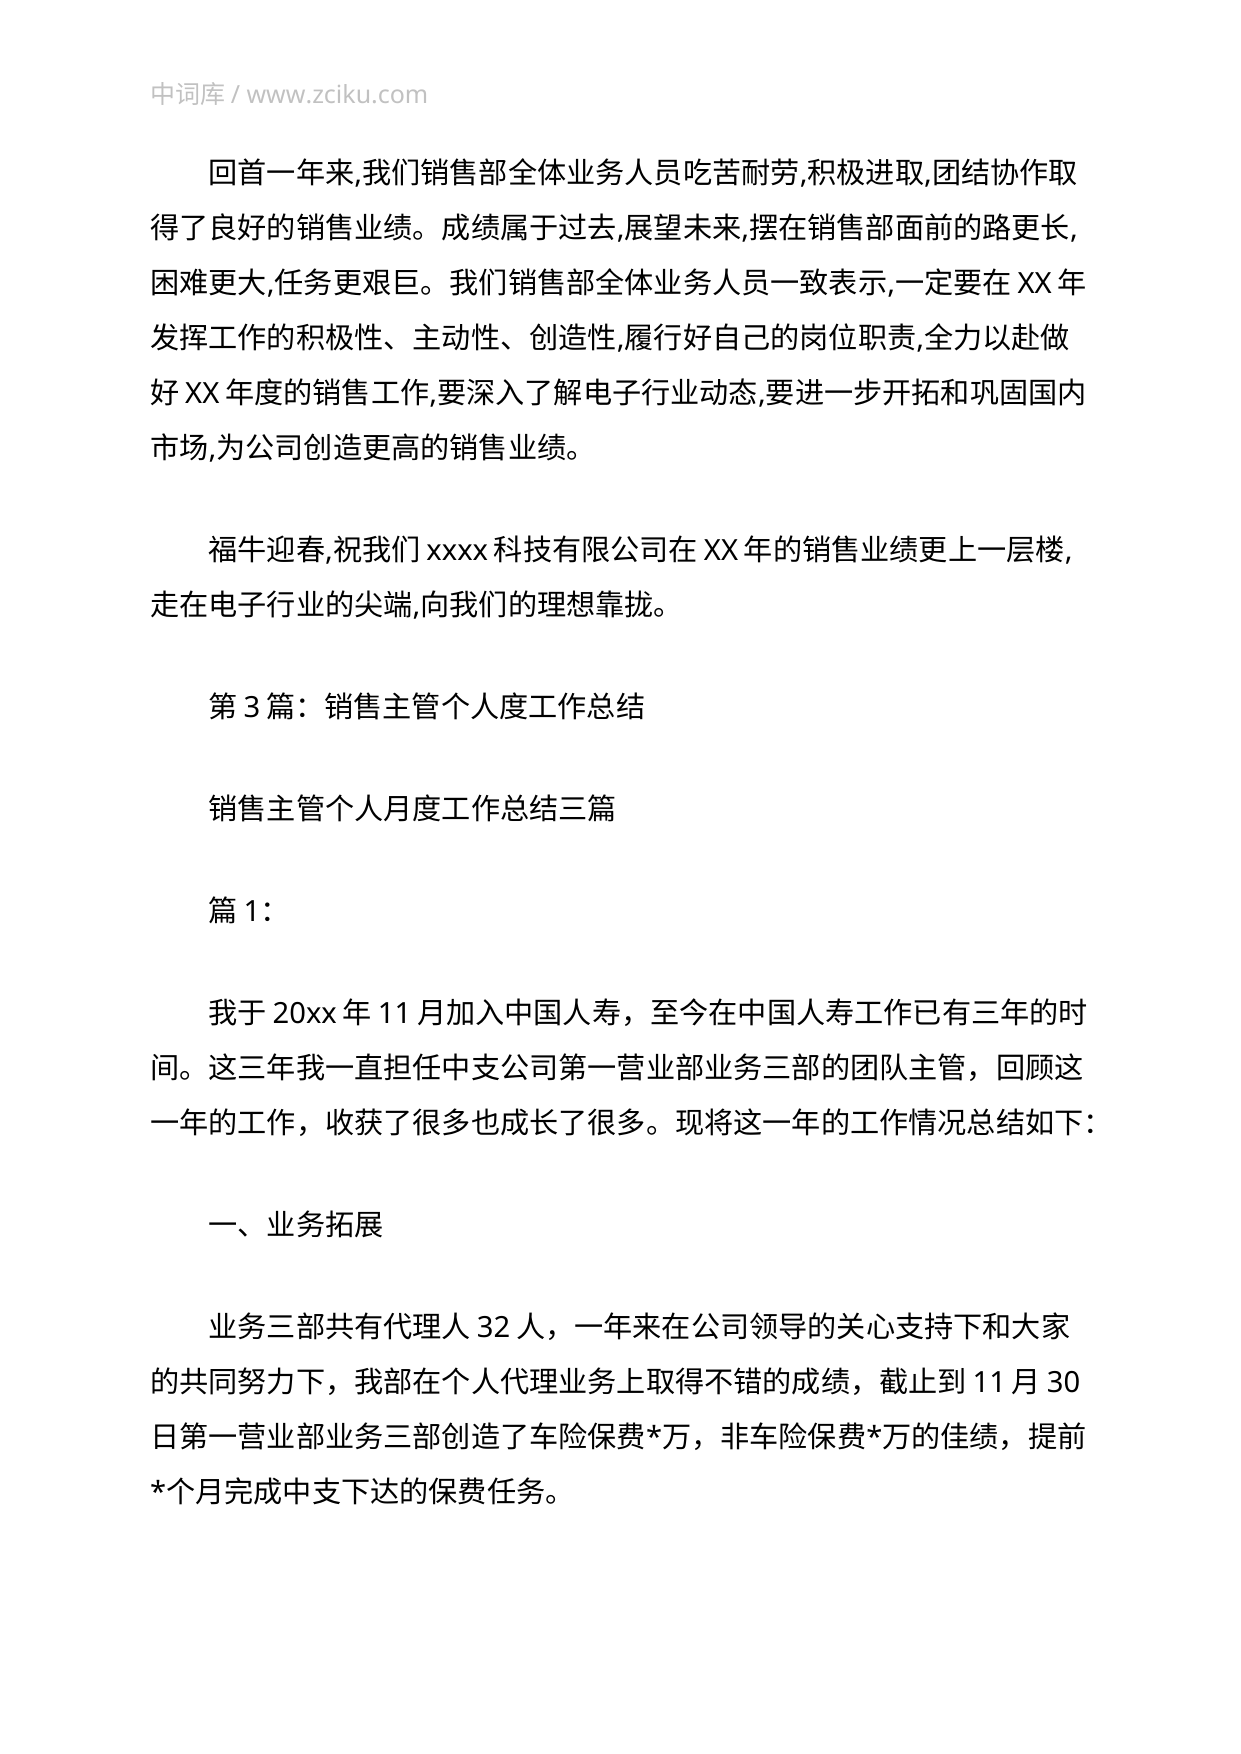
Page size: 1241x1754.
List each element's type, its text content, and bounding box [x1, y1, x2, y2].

text 福牛迎春,祝我们xxxx科技有限公司在XX年的销售业绩更上一层楼,走在电子行业的尖端,向我们的理想靠拢。 [150, 527, 1090, 624]
text 一、业务拓展 [150, 1201, 1090, 1244]
text 我于20xx年11月加入中国人寿，至今在中国人寿工作已有三年的时间。这三年我一直担任中支公司第一营业部业务三部的团队主管，回顾这一年的工作，收获了很多也成长了很多。现将这一年的工作情况总结如下： [150, 990, 1090, 1142]
text 篇1： [150, 888, 1090, 930]
text 第3篇：销售主管个人度工作总结 [150, 684, 1090, 726]
text 业务三部共有代理人32人，一年来在公司领导的关心支持下和大家的共同努力下，我部在个人代理业务上取得不错的成绩，截止到11月30日第一营业部业务三部创造了车险保费*万，非车险保费*万的佳绩，提前*个月完成中支下达的保费任务。 [150, 1303, 1090, 1511]
text 销售主管个人月度工作总结三篇 [150, 786, 1090, 828]
text 回首一年来,我们销售部全体业务人员吃苦耐劳,积极进取,团结协作取得了良好的销售业绩。成绩属于过去,展望未来,摆在销售部面前的路更长,困难更大,任务更艰巨。我们销售部全体业务人员一致表示,一定要在XX年发挥工作的积极性、主动性、创造性,履行好自己的岗位职责,全力以赴做好XX年度的销售工作,要深入了解电子行业动态,要进一步开拓和巩固国内市场,为公司创造更高的销售业绩。 [150, 150, 1090, 467]
